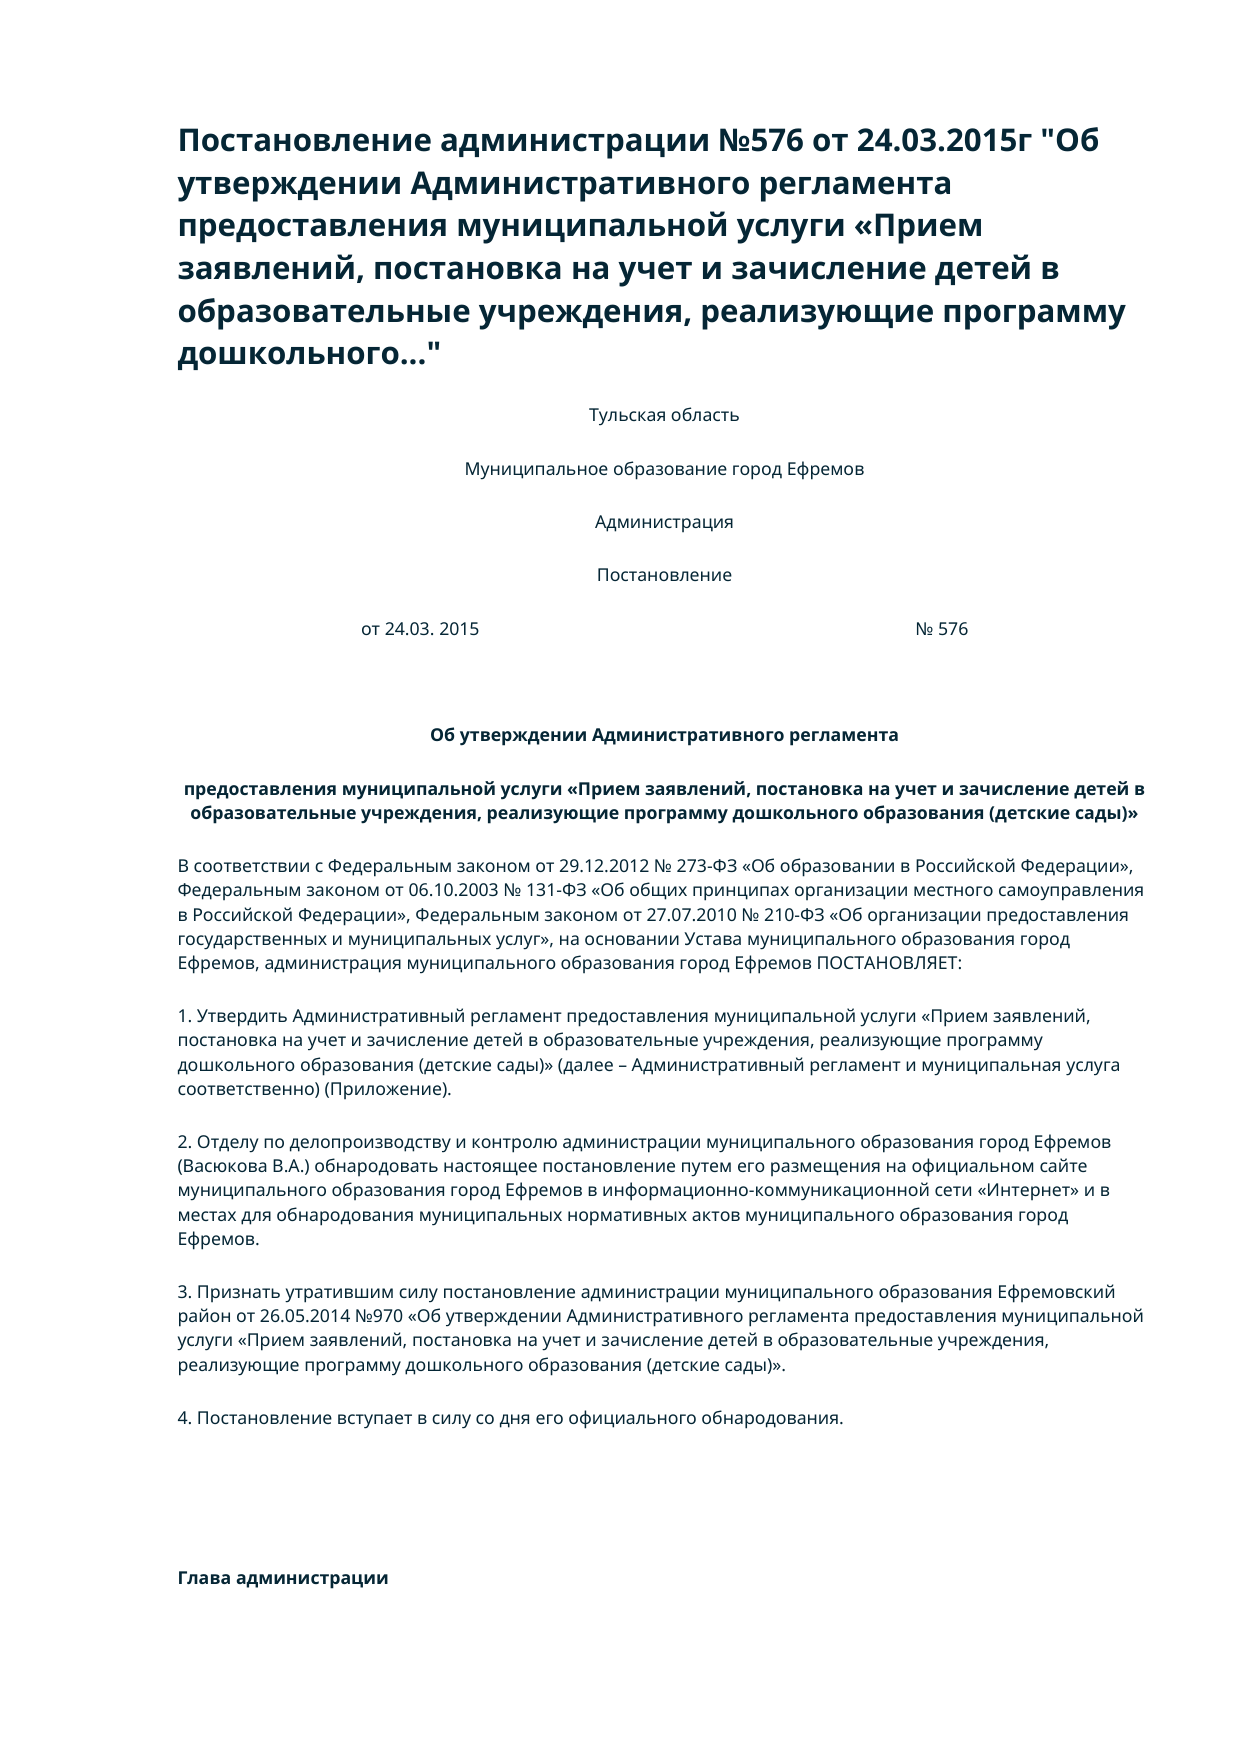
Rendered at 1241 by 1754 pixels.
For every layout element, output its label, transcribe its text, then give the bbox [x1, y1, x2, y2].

text 2. Отделу по делопроизводству и контролю администрации муниципального образования город Ефремов (Васюкова В.А.) обнародовать настоящее постановление путем его размещения на официальном сайте муниципального образования город Ефремов в информационно-коммуникационной сети «Интернет» и в местах для обнародования муниципальных нормативных актов муниципального образования город Ефремов. [177, 1129, 1152, 1250]
text Постановление администрации №576 от 24.03.2015г "Об утверждении Административного регламента предоставления муниципальной услуги «Прием заявлений, постановка на учет и зачисление детей в образовательные учреждения, реализующие программу дошкольного..." [177, 118, 1152, 374]
text 3. Признать утратившим силу постановление администрации муниципального образования Ефремовский район от 26.05.2014 №970 «Об утверждении Административного регламента предоставления муниципальной услуги «Прием заявлений, постановка на учет и зачисление детей в образовательные учреждения, реализующие программу дошкольного образования (детские сады)». [177, 1279, 1152, 1376]
text Об утверждении Административного регламента [177, 723, 1152, 747]
text 4. Постановление вступает в силу со дня его официального обнародования. [177, 1405, 1152, 1429]
text Постановление [177, 563, 1152, 587]
text Администрация [177, 509, 1152, 534]
text Муниципальное образование город Ефремов [177, 456, 1152, 480]
text В соответствии с Федеральным законом от 29.12.2012 № 273-ФЗ «Об образовании в Российской Федерации», Федеральным законом от 06.10.2003 № 131-ФЗ «Об общих принципах организации местного самоуправления в Российской Федерации», Федеральным законом от 27.07.2010 № 210-ФЗ «Об организации предоставления государственных и муниципальных услуг», на основании Устава муниципального образования город Ефремов, администрация муниципального образования город Ефремов ПОСТАНОВЛЯЕТ: [177, 854, 1152, 974]
text предоставления муниципальной услуги «Прием заявлений, постановка на учет и зачисление детей в образовательные учреждения, реализующие программу дошкольного образования (детские сады)» [177, 776, 1152, 824]
text Глава администрации [177, 1565, 1152, 1589]
text 1. Утвердить Административный регламент предоставления муниципальной услуги «Прием заявлений, постановка на учет и зачисление детей в образовательные учреждения, реализующие программу дошкольного образования (детские сады)» (далее – Административный регламент и муниципальная услуга соответственно) (Приложение). [177, 1004, 1152, 1100]
text Тульская область [177, 403, 1152, 427]
text от 24.03. 2015 № 576 [177, 616, 1152, 640]
